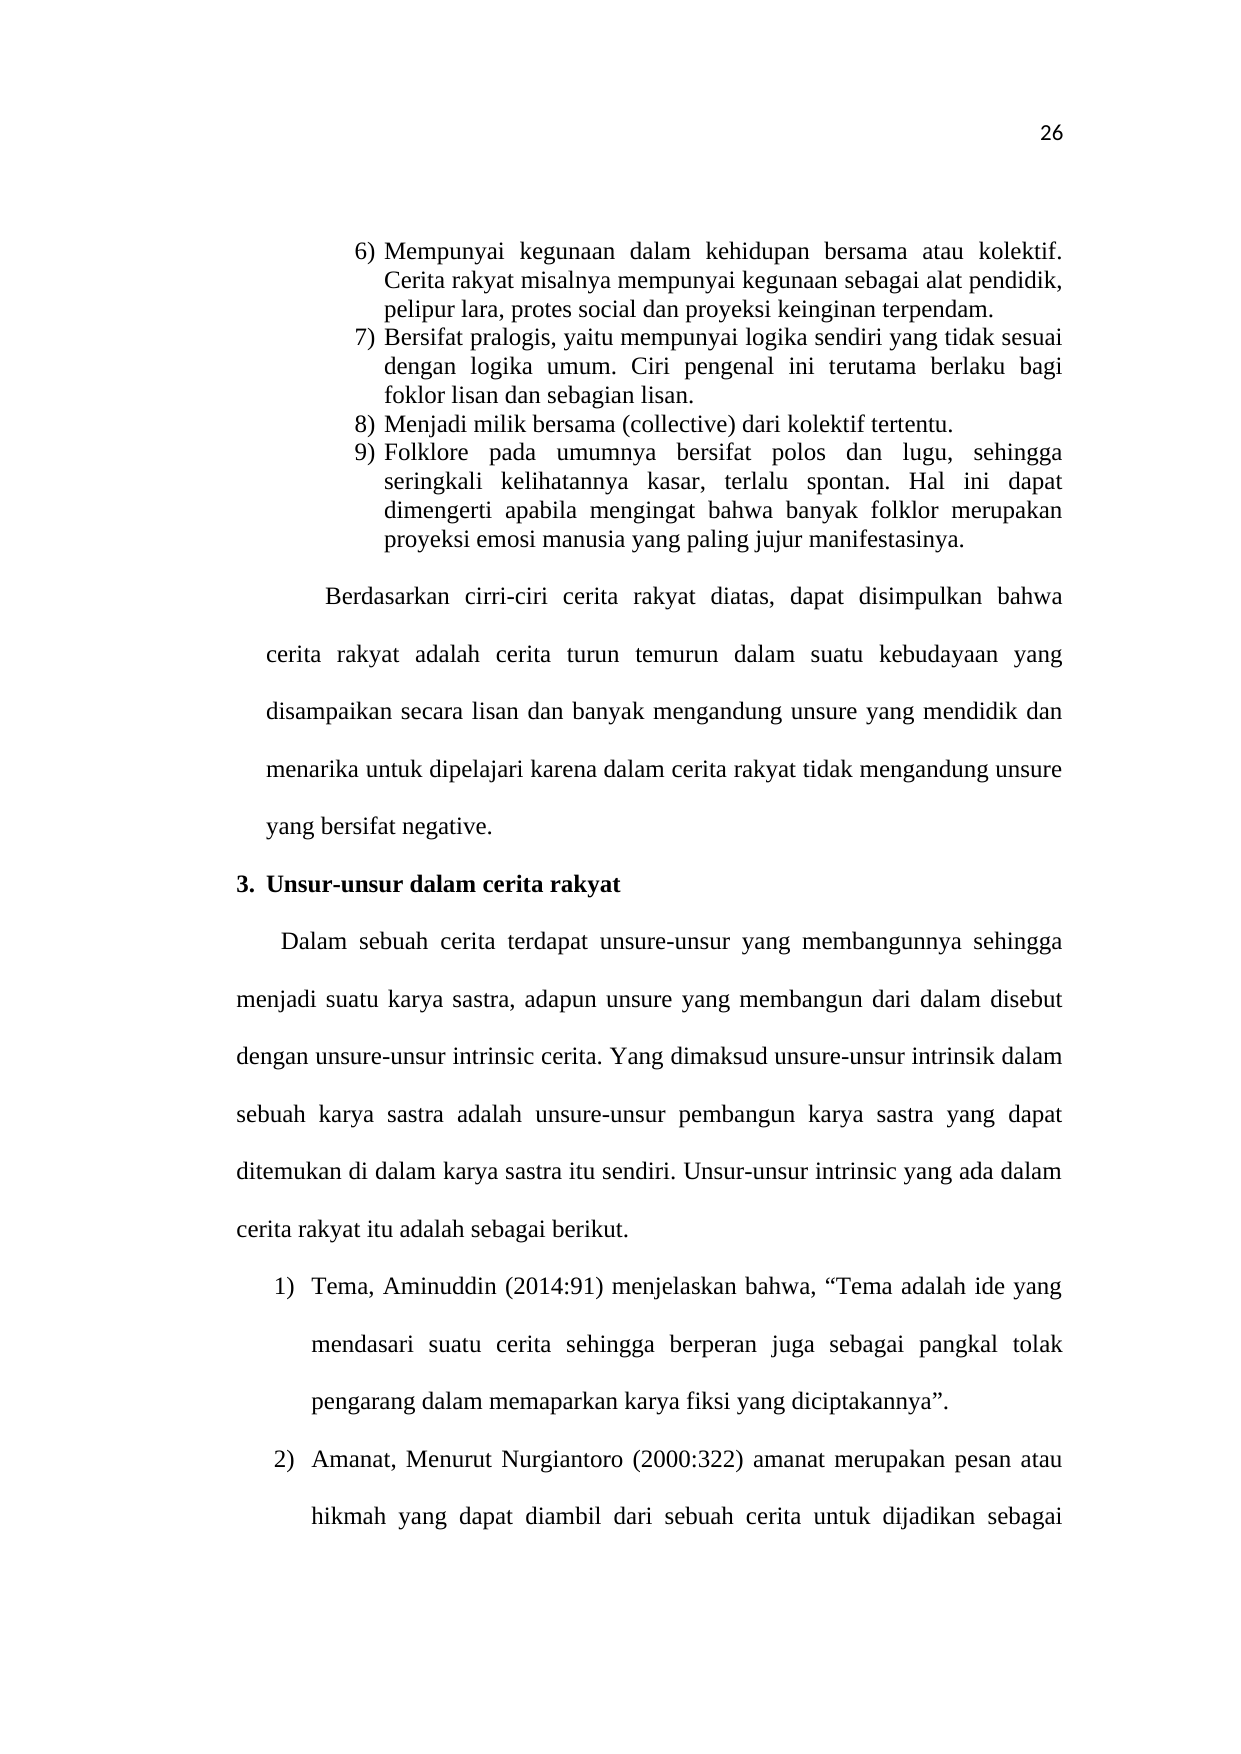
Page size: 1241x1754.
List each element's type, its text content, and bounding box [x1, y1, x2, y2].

list Bersifat pralogis, yaitu mempunyai logika sendiri yang tidak sesuai dengan logika umum. Ciri pengenal ini terutama berlaku bagi foklor lisan dan sebagian lisan. [354, 322, 1063, 409]
list Mempunyai kegunaan dalam kehidupan bersama atau kolektif. Cerita rakyat misalnya mempunyai kegunaan sebagai alat pendidik, pelipur lara, protes social dan proyeksi keinginan terpendam. [354, 236, 1063, 322]
list Menjadi milik bersama (collective) dari kolektif tertentu. [354, 409, 1063, 437]
list Tema, Aminuddin (2014:91) menjelaskan bahwa, “Tema adalah ide yang mendasari suatu cerita sehingga berperan juga sebagai pangkal tolak pengarang dalam memaparkan karya fiksi yang diciptakannya”. [274, 1271, 1063, 1415]
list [274, 1444, 1063, 1530]
list Dalam sebuah cerita terdapat unsure-unsur yang membangunnya sehingga menjadi suatu karya sastra, adapun unsure yang membangun dari dalam disebut dengan unsure-unsur intrinsic cerita. Yang dimaksud unsure-unsur intrinsik dalam sebuah karya sastra adalah unsure-unsur pembangun karya sastra yang dapat ditemukan di dalam karya sastra itu sendiri. Unsur-unsur intrinsic yang ada dalam cerita rakyat itu adalah sebagai berikut. [236, 926, 1063, 1242]
text Berdasarkan cirri-ciri cerita rakyat diatas, dapat disimpulkan bahwa cerita rakyat adalah cerita turun temurun dalam suatu kebudayaan yang disampaikan secara lisan dan banyak mengandung unsure yang mendidik dan menarika untuk dipelajari karena dalam cerita rakyat tidak mengandung unsure yang bersifat negative. [266, 581, 1063, 840]
list Folklore pada umumnya bersifat polos dan lugu, sehingga seringkali kelihatannya kasar, terlalu spontan. Hal ini dapat dimengerti apabila mengingat bahwa banyak folklor merupakan proyeksi emosi manusia yang paling jujur manifestasinya. [354, 437, 1063, 552]
list Unsur-unsur dalam cerita rakyat [236, 869, 1063, 897]
